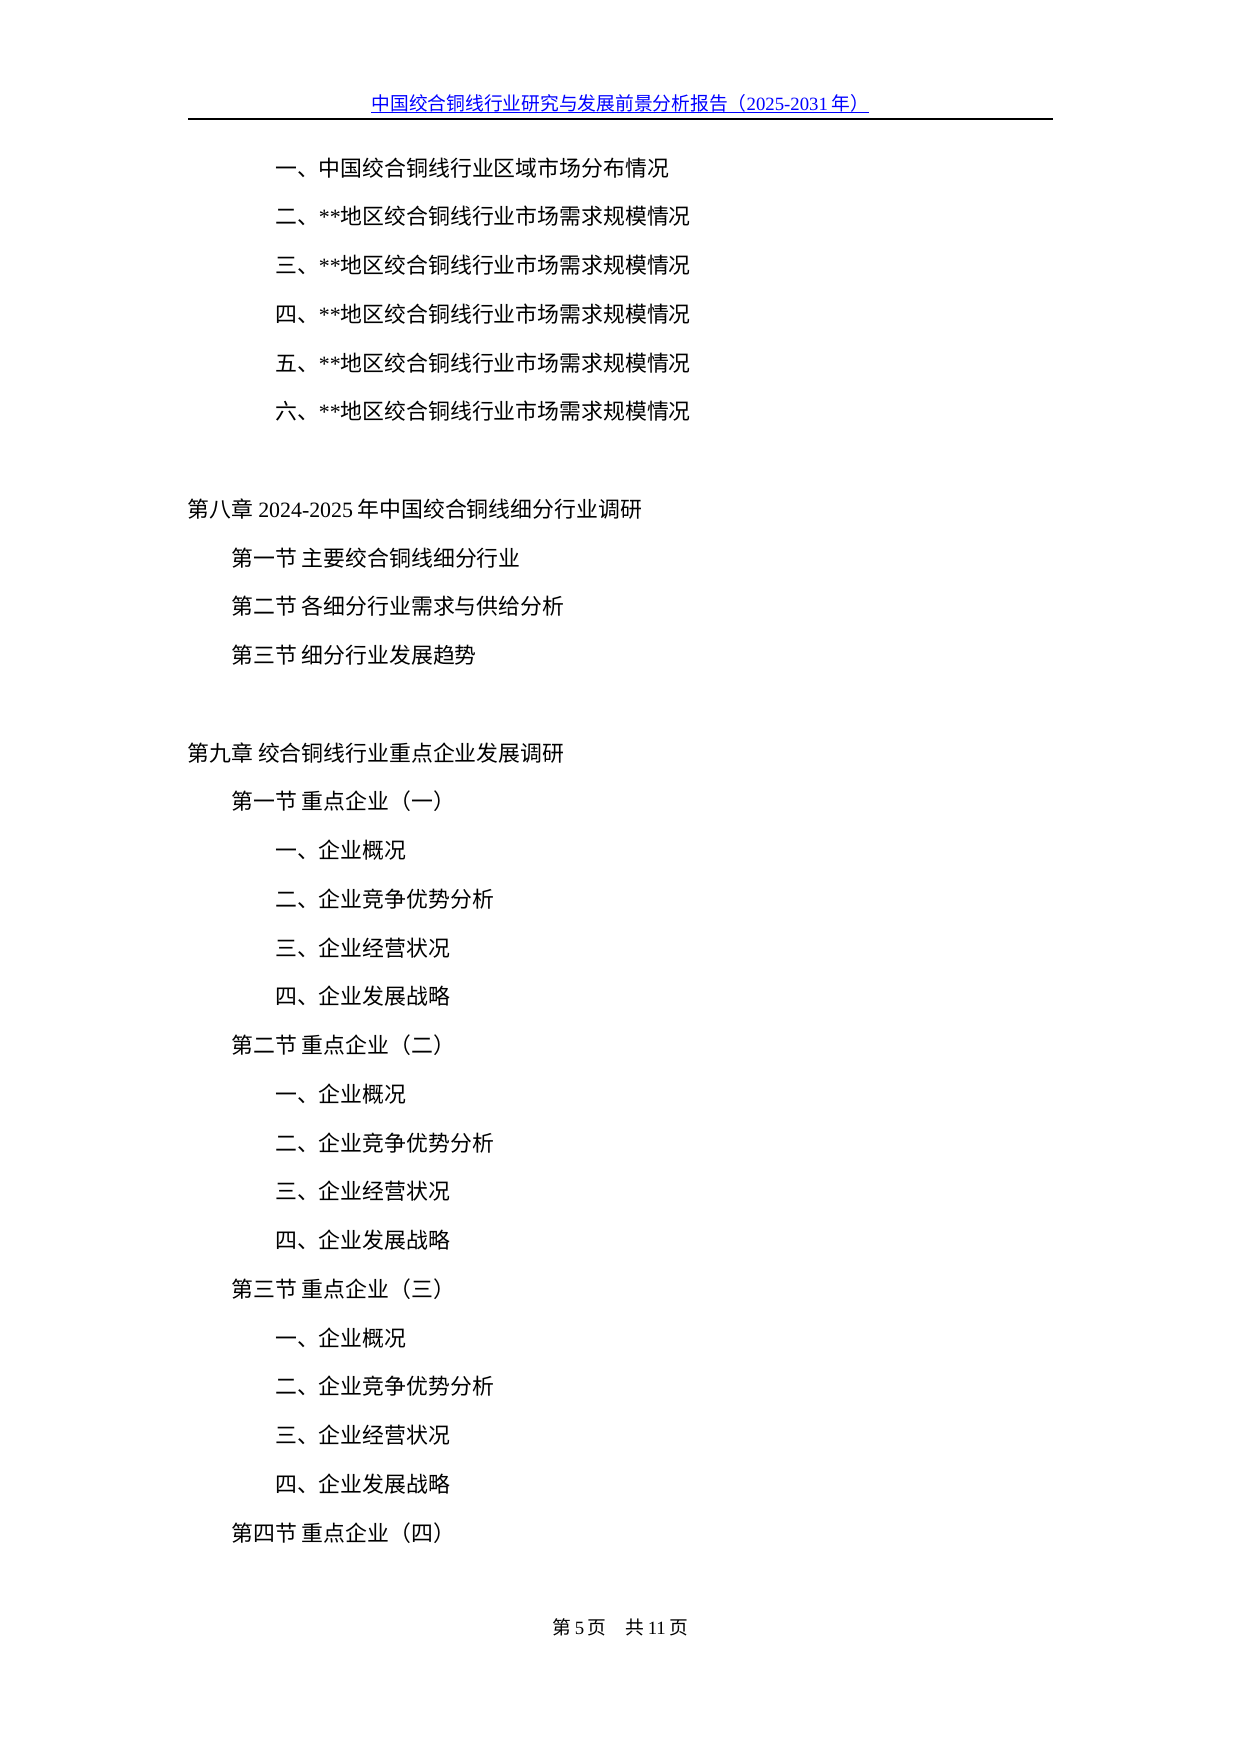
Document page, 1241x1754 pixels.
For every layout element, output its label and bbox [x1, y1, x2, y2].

text [187, 150, 1053, 1548]
